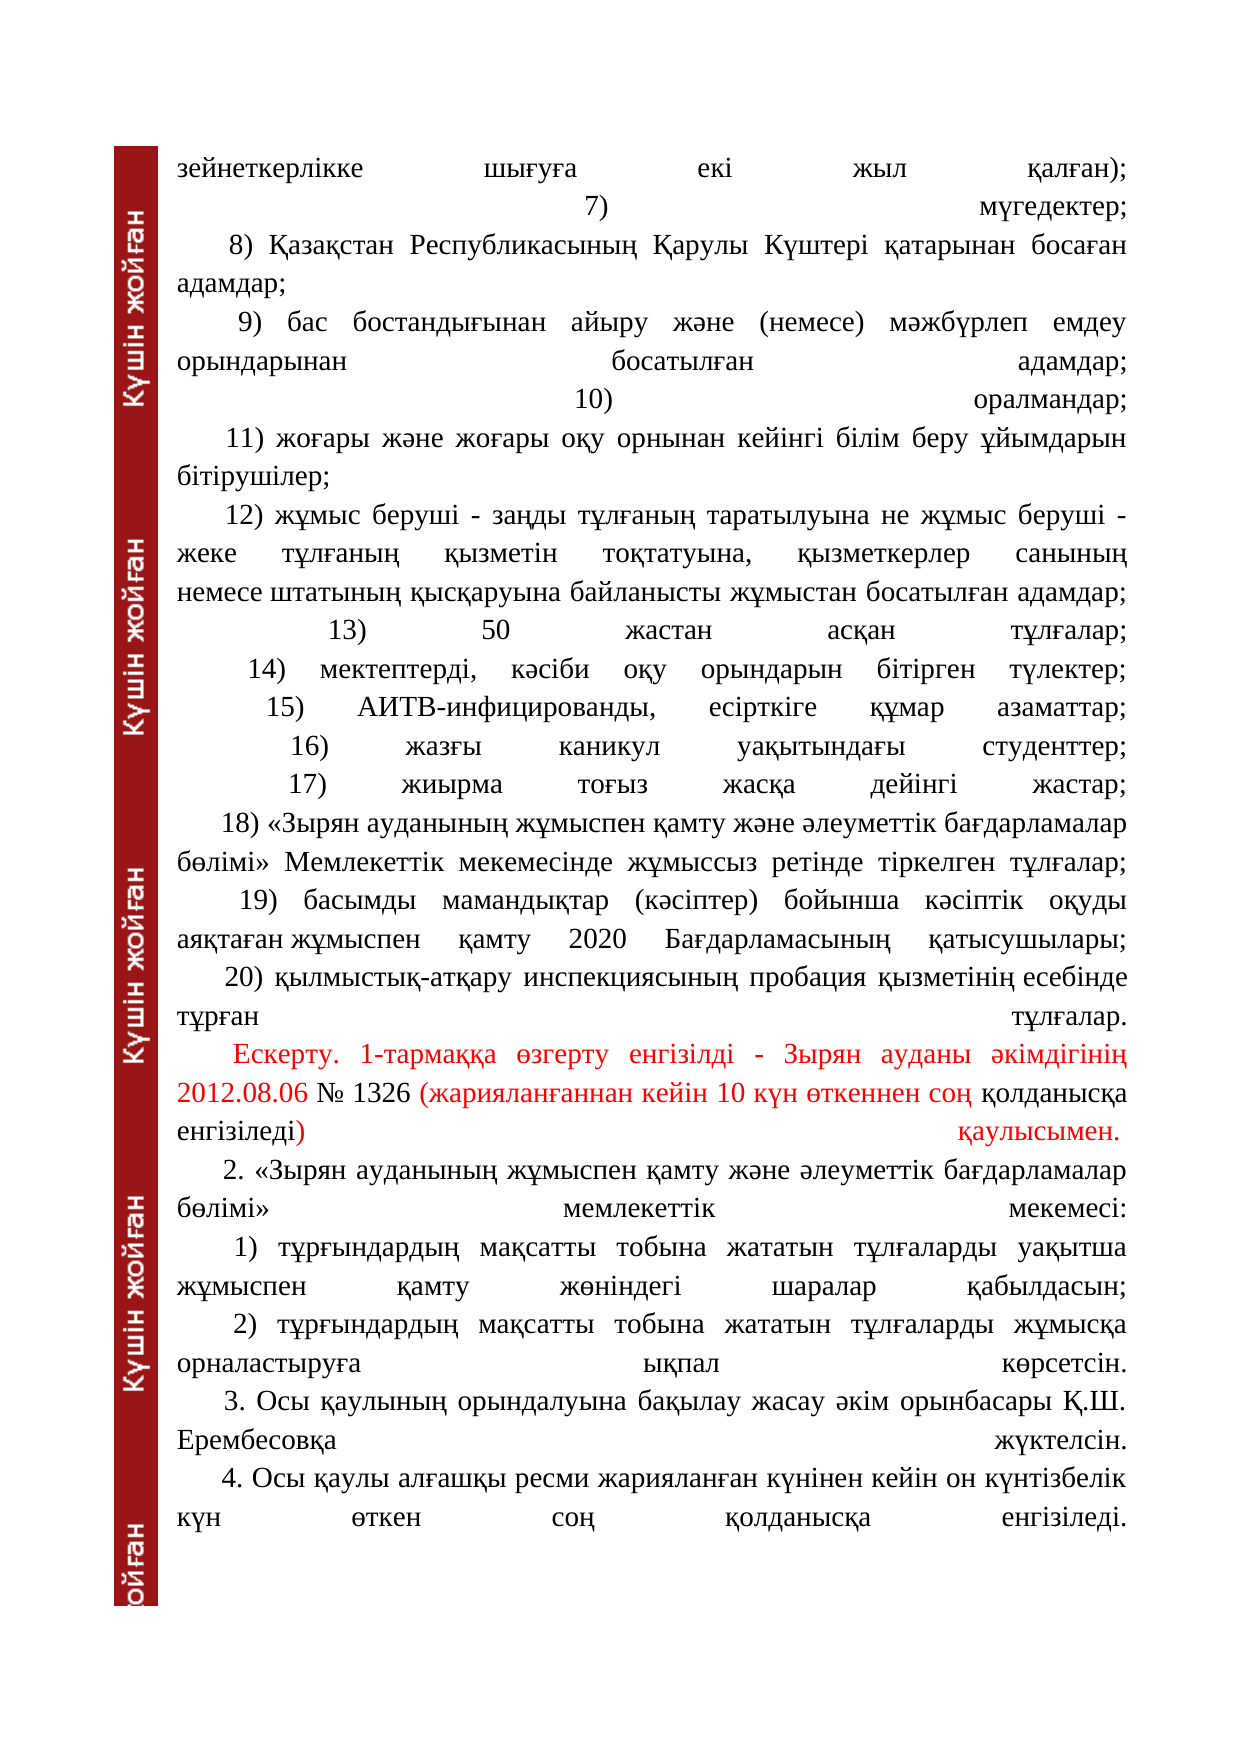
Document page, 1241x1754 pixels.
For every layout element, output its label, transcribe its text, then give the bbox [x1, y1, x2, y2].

picture [114, 1571, 158, 1606]
picture [114, 146, 158, 150]
